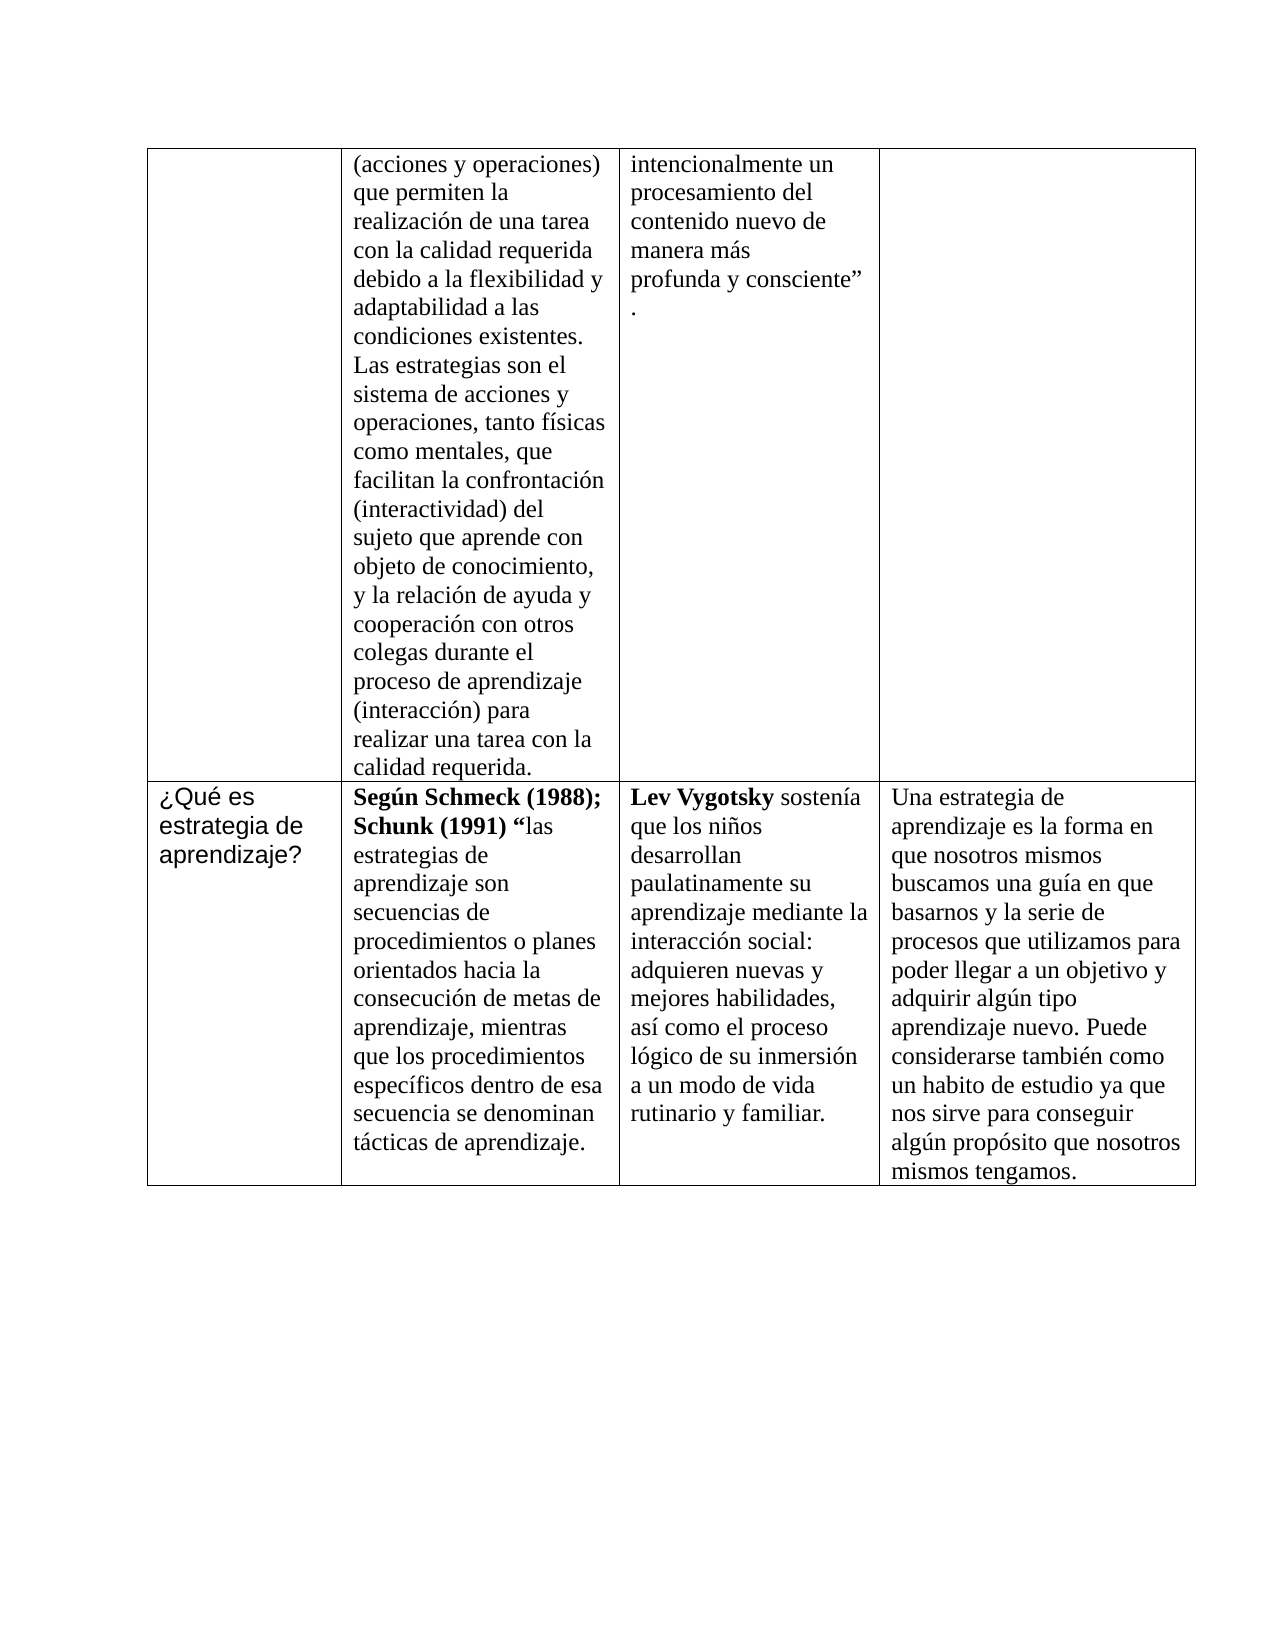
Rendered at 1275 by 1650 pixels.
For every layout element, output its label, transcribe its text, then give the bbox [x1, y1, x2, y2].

table_cell Según Schmeck (1988); Schunk (1991) “las estrategias de aprendizaje son secuencias de procedimientos o planes orientados hacia la consecución de metas de aprendizaje, mientras que los procedimientos específicos dentro de esa secuencia se denominan tácticas de aprendizaje. [342, 782, 619, 1185]
table_cell Lev Vygotsky sostenía que los niños desarrollan paulatinamente su aprendizaje mediante la interacción social: adquieren nuevas y mejores habilidades, así como el proceso lógico de su inmersión a un modo de vida rutinario y familiar. [620, 782, 879, 1185]
table_cell Una estrategia de aprendizaje es la forma en que nosotros mismos buscamos una guía en que basarnos y la serie de procesos que utilizamos para poder llegar a un objetivo y adquirir algún tipo aprendizaje nuevo. Puede considerarse también como un habito de estudio ya que nos sirve para conseguir algún propósito que nosotros mismos tengamos. [880, 782, 1195, 1185]
table_cell ¿Qué es estrategia de aprendizaje? [148, 782, 341, 1185]
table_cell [148, 149, 341, 781]
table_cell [342, 149, 619, 781]
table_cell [620, 149, 879, 781]
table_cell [880, 149, 1195, 781]
